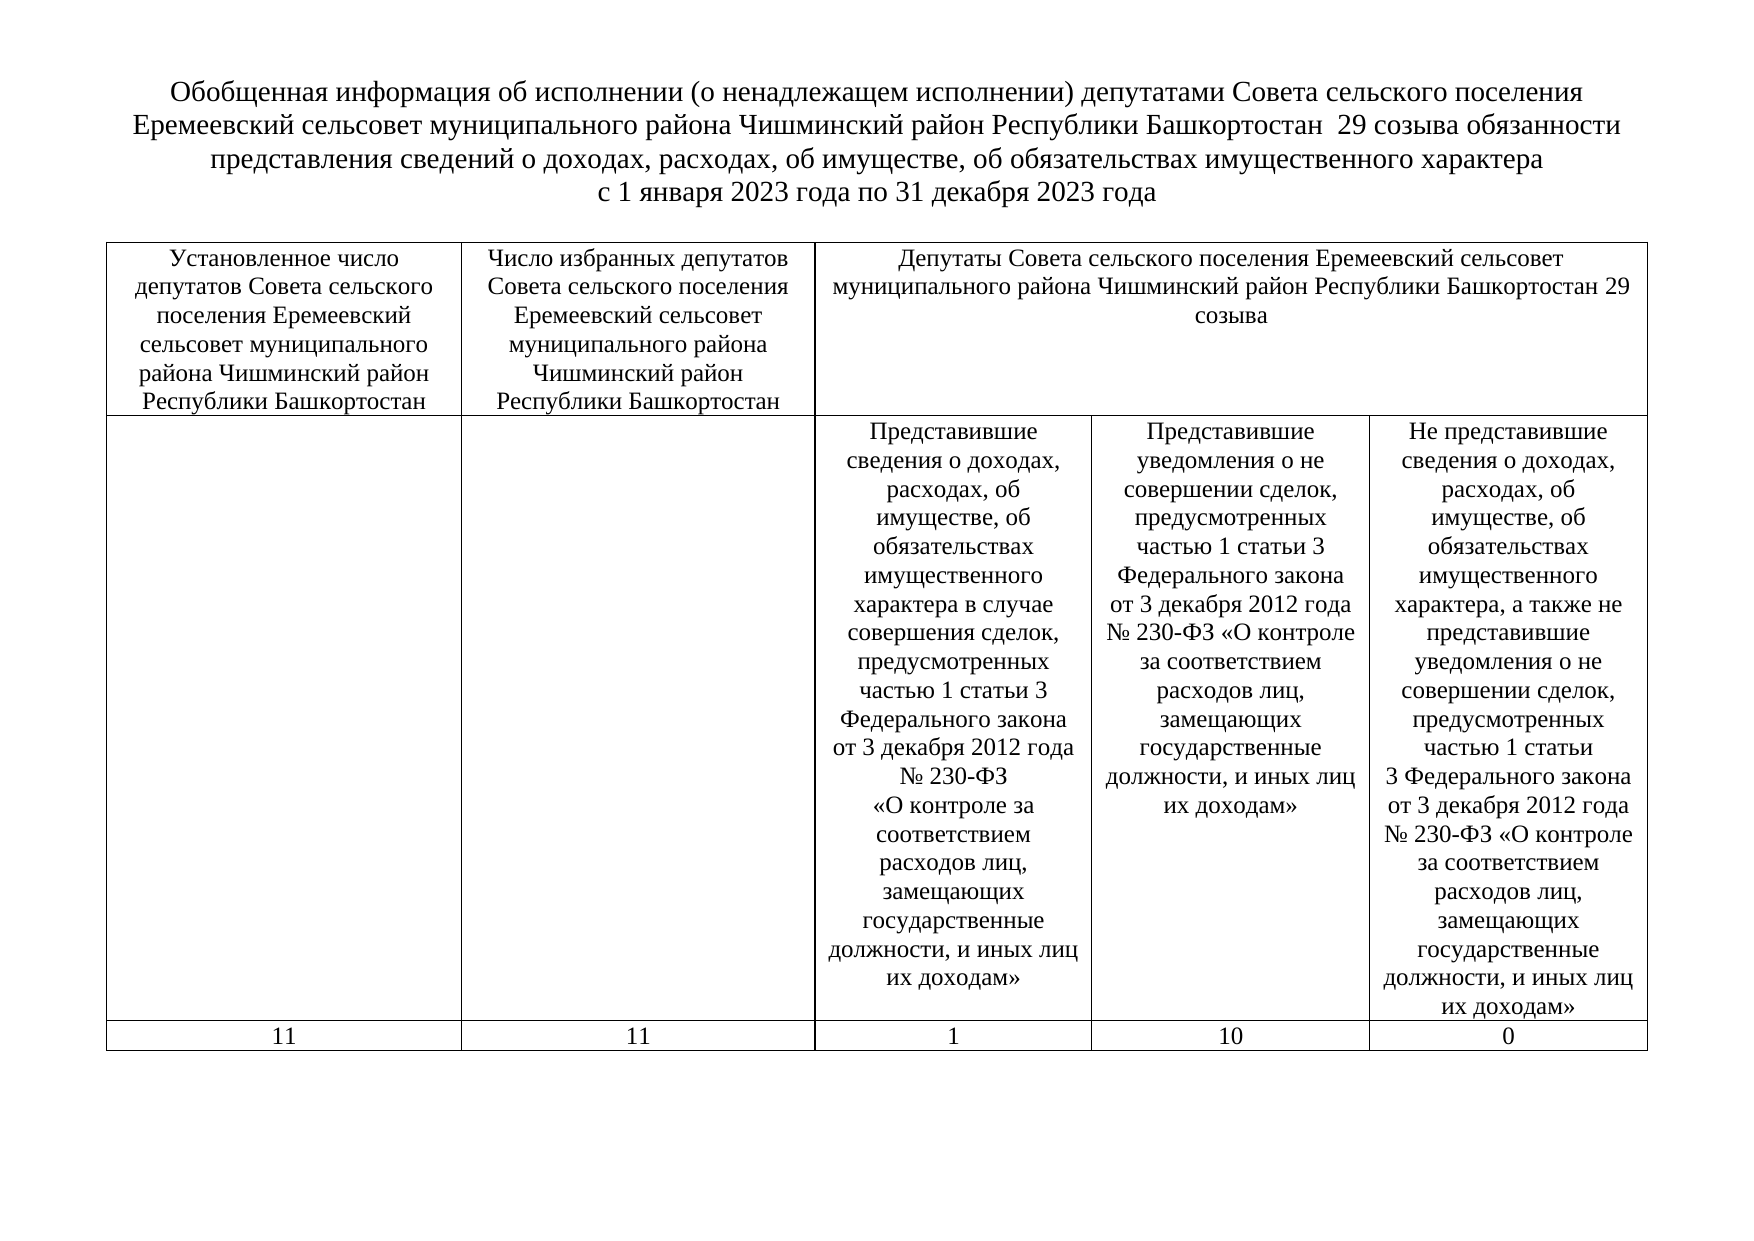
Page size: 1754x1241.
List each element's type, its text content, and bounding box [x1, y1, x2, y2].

table_cell [462, 416, 814, 1020]
table_cell Представившие сведения о доходах, расходах, об имуществе, об обязательствах имущественного характера в случае совершения сделок, предусмотренных частью 1 статьи 3 Федерального закона от 3 декабря 2012 года № 230-ФЗ «О контроле за соответствием расходов лиц, замещающих государственные должности, и иных лиц их доходам» [816, 416, 1091, 1020]
table_cell Не представившие сведения о доходах, расходах, об имуществе, об обязательствах имущественного характера, а также не представившие уведомления о не совершении сделок, предусмотренных частью 1 статьи 3 Федерального закона от 3 декабря 2012 года № 230-ФЗ «О контроле за соответствием расходов лиц, замещающих государственные должности, и иных лиц их доходам» [1370, 416, 1647, 1020]
table_header Депутаты Совета сельского поселения Еремеевский сельсовет муниципального района Чишминский район Республики Башкортостан 29 созыва [816, 243, 1647, 415]
table_header Число избранных депутатов Совета сельского поселения Еремеевский сельсовет муниципального района Чишминский район Республики Башкортостан [462, 243, 814, 415]
text Обобщенная информация об исполнении (о ненадлежащем исполнении) депутатами Совета сельского поселения Еремеевский сельсовет муниципального района Чишминский район Республики Башкортостан 29 созыва обязанности представления сведений о доходах, расходах, об имуществе, об обязательствах имущественного характера [118, 74, 1636, 174]
text с 1 января 2023 года по 31 декабря 2023 года [118, 174, 1636, 208]
table_cell [107, 416, 461, 1020]
table_header Установленное число депутатов Совета сельского поселения Еремеевский сельсовет муниципального района Чишминский район Республики Башкортостан [107, 243, 461, 415]
table_cell 0 [1370, 1021, 1647, 1050]
table_cell 11 [462, 1021, 814, 1050]
table_cell 1 [816, 1021, 1091, 1050]
table_cell Представившие уведомления о не совершении сделок, предусмотренных частью 1 статьи 3 Федерального закона от 3 декабря 2012 года № 230-ФЗ «О контроле за соответствием расходов лиц, замещающих государственные должности, и иных лиц их доходам» [1092, 416, 1369, 1020]
table_cell 10 [1092, 1021, 1369, 1050]
table_cell 11 [107, 1021, 461, 1050]
